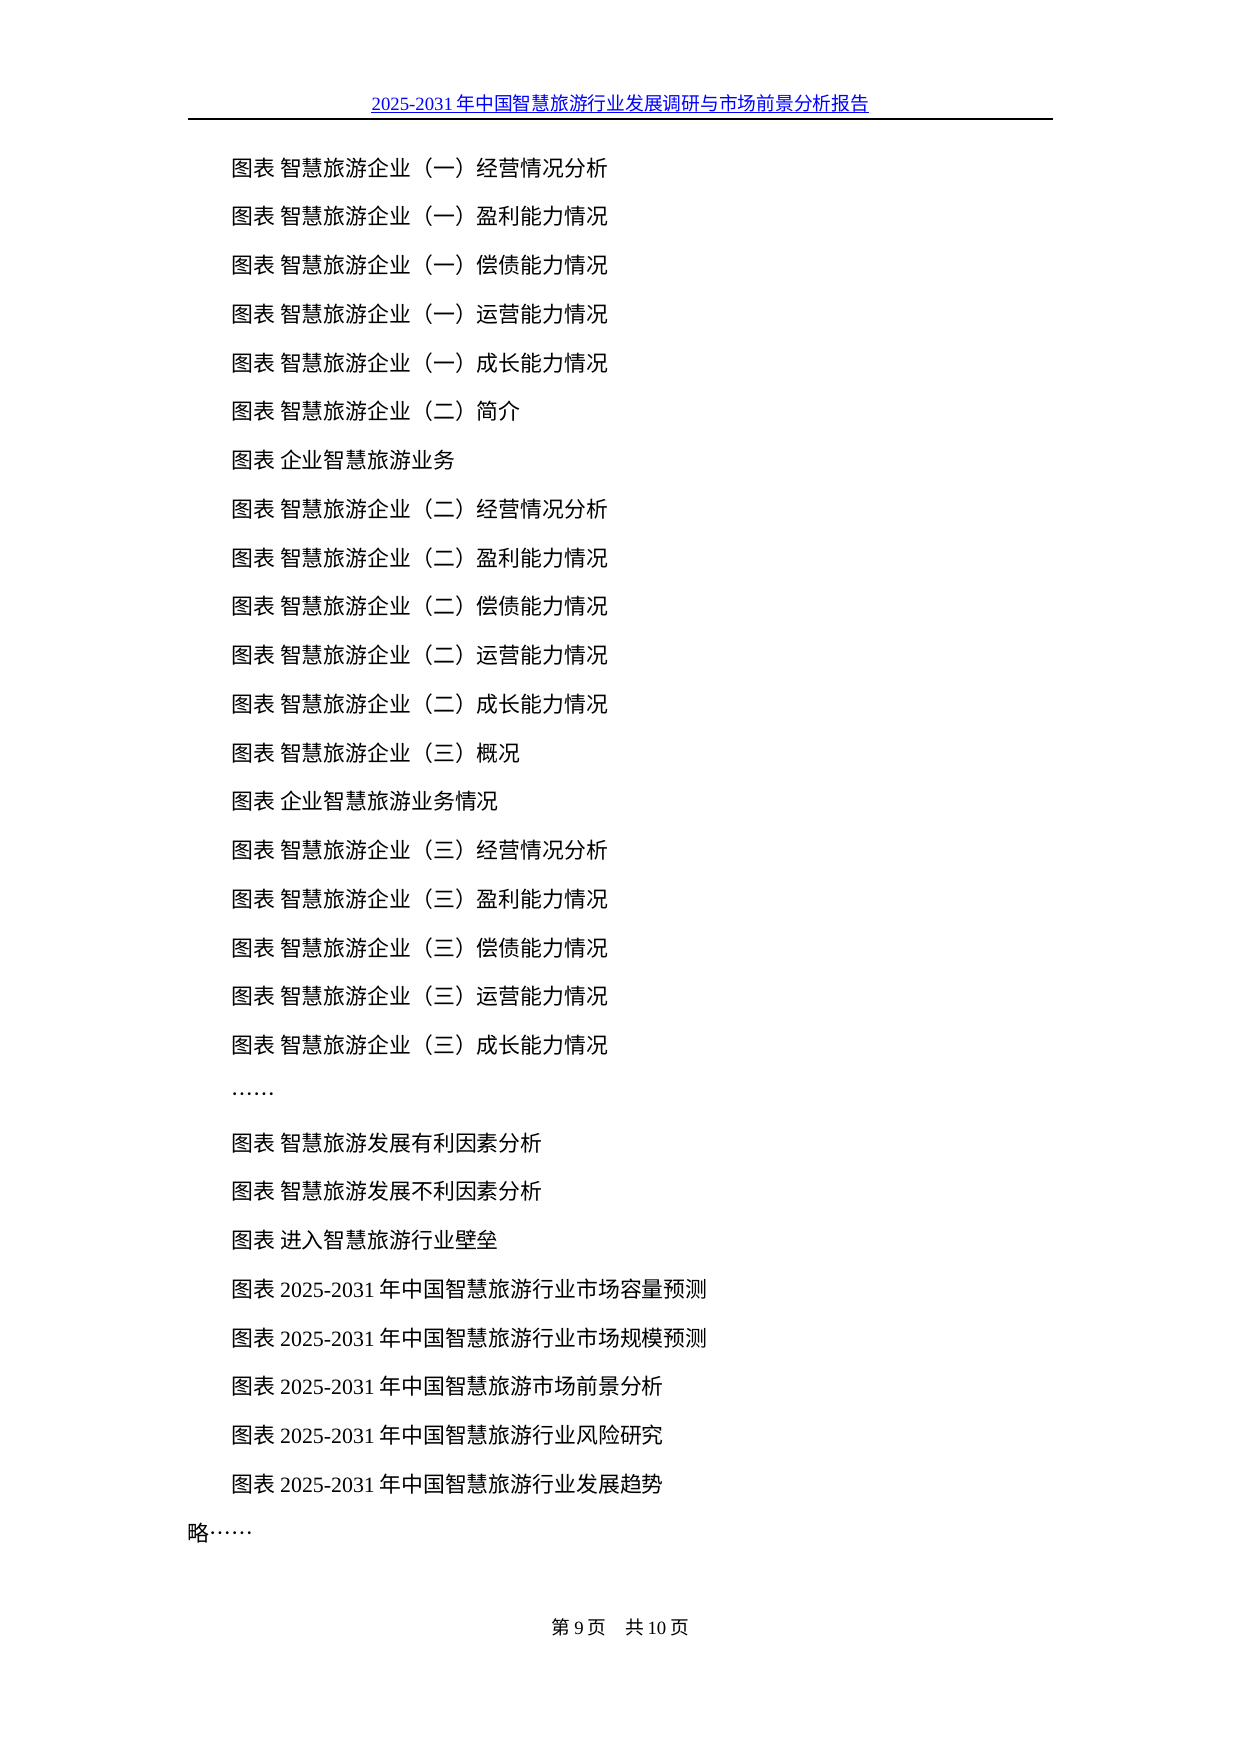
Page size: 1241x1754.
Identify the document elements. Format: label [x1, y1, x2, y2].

text [187, 150, 1053, 1548]
